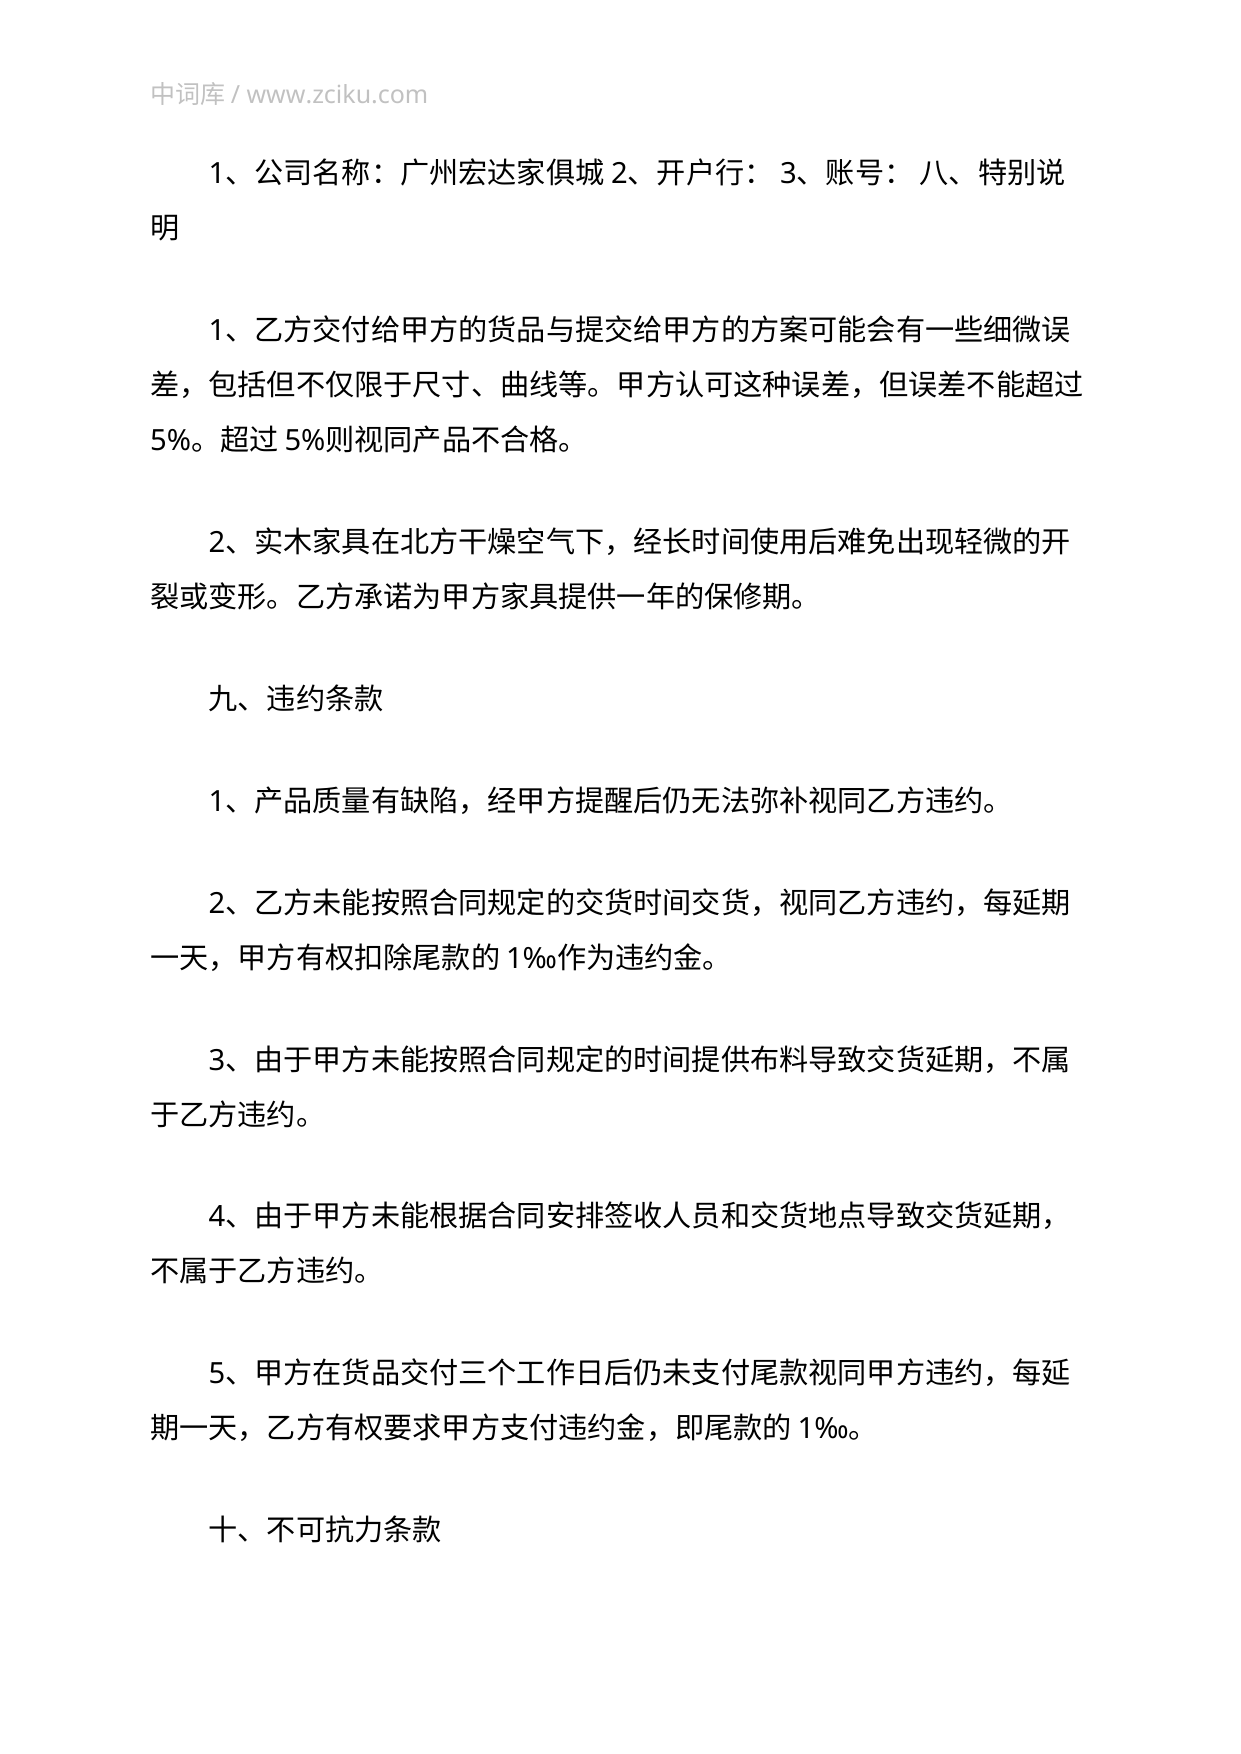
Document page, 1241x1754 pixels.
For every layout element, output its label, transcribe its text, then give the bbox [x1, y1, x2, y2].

text 4、由于甲方未能根据合同安排签收人员和交货地点导致交货延期，不属于乙方违约。 [150, 1193, 1090, 1290]
text 九、违约条款 [150, 675, 1090, 718]
text 3、由于甲方未能按照合同规定的时间提供布料导致交货延期，不属于乙方违约。 [150, 1036, 1090, 1133]
text 1、产品质量有缺陷，经甲方提醒后仍无法弥补视同乙方违约。 [150, 777, 1090, 819]
text 十、不可抗力条款 [150, 1507, 1090, 1549]
text 1、乙方交付给甲方的货品与提交给甲方的方案可能会有一些细微误差，包括但不仅限于尺寸、曲线等。甲方认可这种误差，但误差不能超过5%。超过5%则视同产品不合格。 [150, 307, 1090, 459]
text 5、甲方在货品交付三个工作日后仍未支付尾款视同甲方违约，每延期一天，乙方有权要求甲方支付违约金，即尾款的1‰。 [150, 1350, 1090, 1447]
text 2、实木家具在北方干燥空气下，经长时间使用后难免出现轻微的开裂或变形。乙方承诺为甲方家具提供一年的保修期。 [150, 519, 1090, 616]
text 1、公司名称：广州宏达家俱城 2、开户行： 3、账号： 八、特别说明 [150, 150, 1090, 247]
text 2、乙方未能按照合同规定的交货时间交货，视同乙方违约，每延期一天，甲方有权扣除尾款的1‰作为违约金。 [150, 879, 1090, 977]
